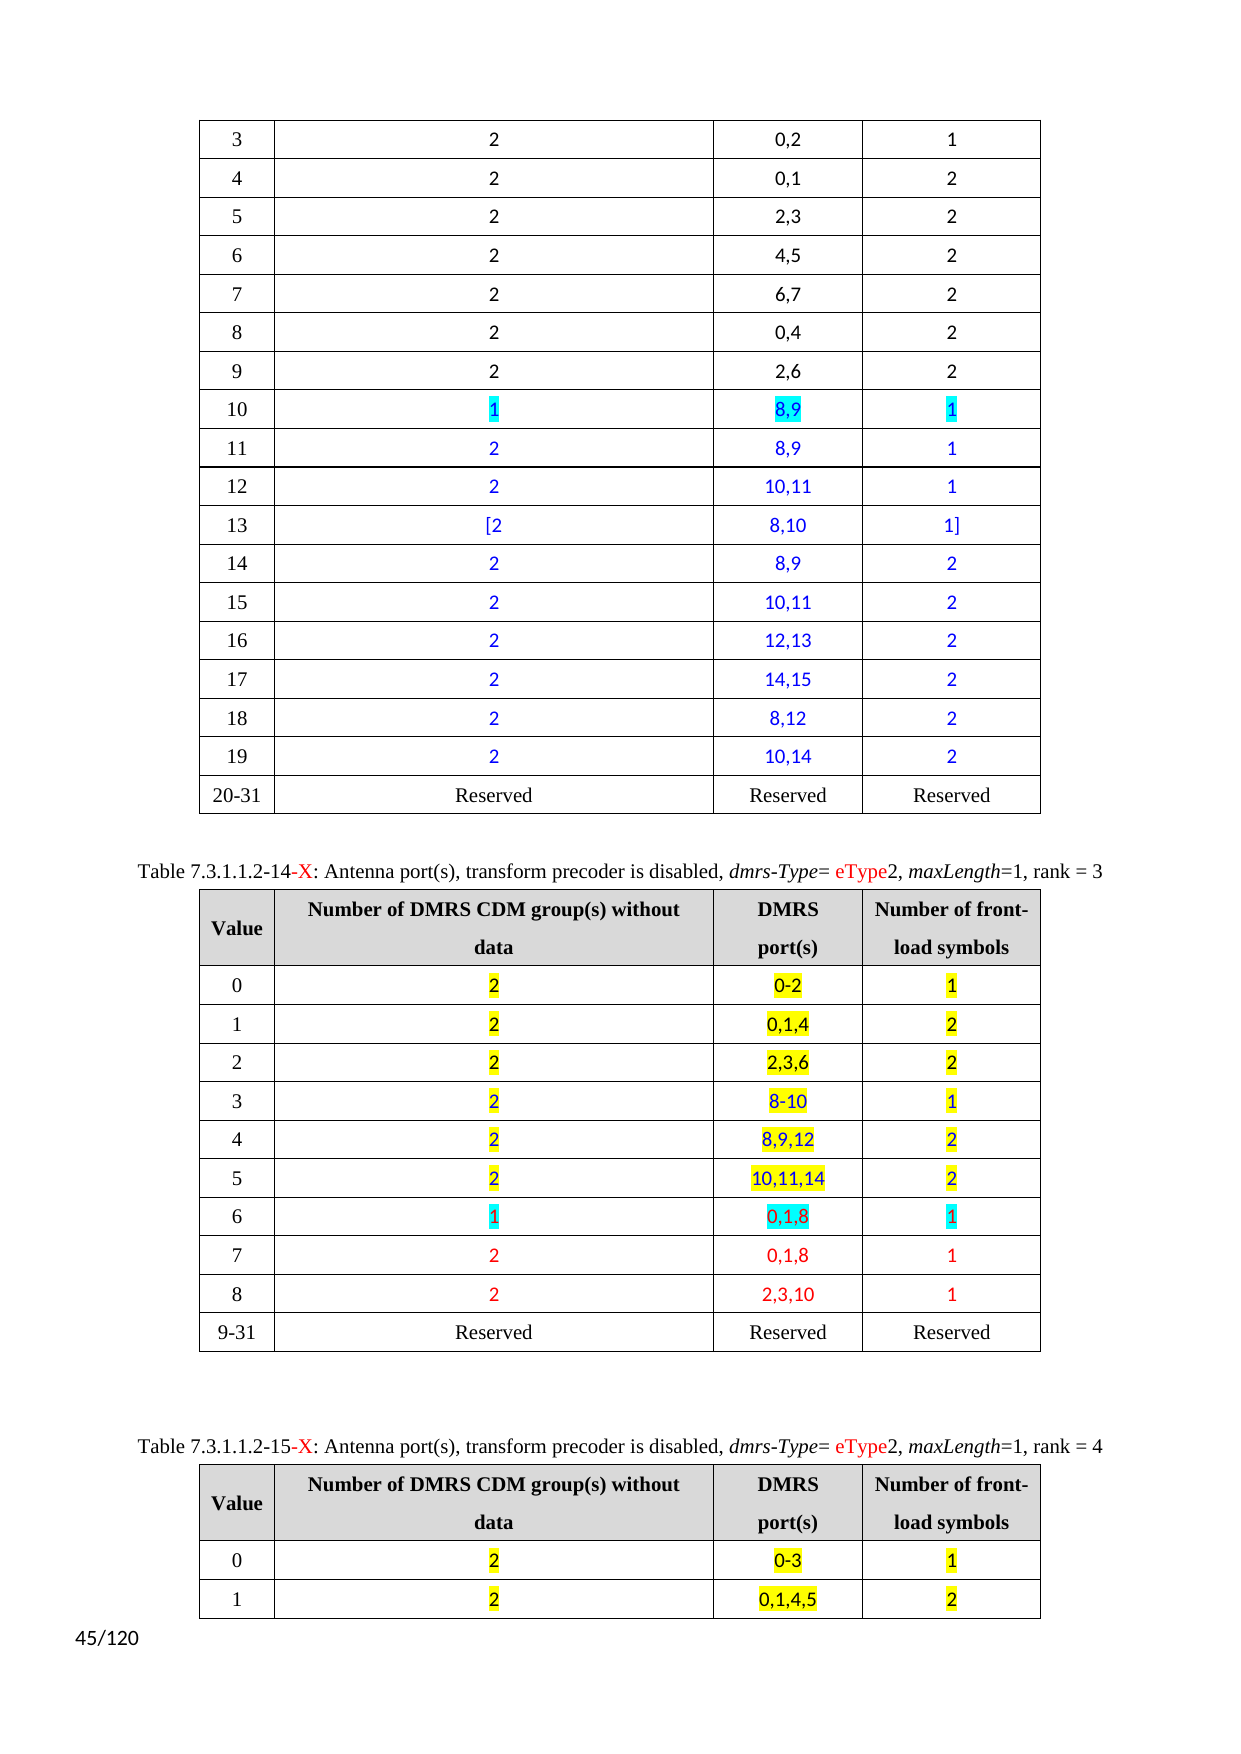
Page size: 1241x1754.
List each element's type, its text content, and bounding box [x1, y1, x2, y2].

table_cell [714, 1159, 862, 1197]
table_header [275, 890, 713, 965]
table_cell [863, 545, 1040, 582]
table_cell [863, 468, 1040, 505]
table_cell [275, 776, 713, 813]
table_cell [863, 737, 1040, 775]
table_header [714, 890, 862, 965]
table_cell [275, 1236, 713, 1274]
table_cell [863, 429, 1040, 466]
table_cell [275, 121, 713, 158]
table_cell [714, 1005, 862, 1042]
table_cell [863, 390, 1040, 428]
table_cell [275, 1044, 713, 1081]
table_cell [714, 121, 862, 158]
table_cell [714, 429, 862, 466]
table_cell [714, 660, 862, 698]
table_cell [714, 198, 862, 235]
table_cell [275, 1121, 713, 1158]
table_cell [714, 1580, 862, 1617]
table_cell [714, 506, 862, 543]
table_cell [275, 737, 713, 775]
text Table 7.3.1.1.2-14-X: Antenna port(s), transform precoder is disabled, dmrs-Type= eType2, maxLength=1, rank = 3 [75, 852, 1165, 889]
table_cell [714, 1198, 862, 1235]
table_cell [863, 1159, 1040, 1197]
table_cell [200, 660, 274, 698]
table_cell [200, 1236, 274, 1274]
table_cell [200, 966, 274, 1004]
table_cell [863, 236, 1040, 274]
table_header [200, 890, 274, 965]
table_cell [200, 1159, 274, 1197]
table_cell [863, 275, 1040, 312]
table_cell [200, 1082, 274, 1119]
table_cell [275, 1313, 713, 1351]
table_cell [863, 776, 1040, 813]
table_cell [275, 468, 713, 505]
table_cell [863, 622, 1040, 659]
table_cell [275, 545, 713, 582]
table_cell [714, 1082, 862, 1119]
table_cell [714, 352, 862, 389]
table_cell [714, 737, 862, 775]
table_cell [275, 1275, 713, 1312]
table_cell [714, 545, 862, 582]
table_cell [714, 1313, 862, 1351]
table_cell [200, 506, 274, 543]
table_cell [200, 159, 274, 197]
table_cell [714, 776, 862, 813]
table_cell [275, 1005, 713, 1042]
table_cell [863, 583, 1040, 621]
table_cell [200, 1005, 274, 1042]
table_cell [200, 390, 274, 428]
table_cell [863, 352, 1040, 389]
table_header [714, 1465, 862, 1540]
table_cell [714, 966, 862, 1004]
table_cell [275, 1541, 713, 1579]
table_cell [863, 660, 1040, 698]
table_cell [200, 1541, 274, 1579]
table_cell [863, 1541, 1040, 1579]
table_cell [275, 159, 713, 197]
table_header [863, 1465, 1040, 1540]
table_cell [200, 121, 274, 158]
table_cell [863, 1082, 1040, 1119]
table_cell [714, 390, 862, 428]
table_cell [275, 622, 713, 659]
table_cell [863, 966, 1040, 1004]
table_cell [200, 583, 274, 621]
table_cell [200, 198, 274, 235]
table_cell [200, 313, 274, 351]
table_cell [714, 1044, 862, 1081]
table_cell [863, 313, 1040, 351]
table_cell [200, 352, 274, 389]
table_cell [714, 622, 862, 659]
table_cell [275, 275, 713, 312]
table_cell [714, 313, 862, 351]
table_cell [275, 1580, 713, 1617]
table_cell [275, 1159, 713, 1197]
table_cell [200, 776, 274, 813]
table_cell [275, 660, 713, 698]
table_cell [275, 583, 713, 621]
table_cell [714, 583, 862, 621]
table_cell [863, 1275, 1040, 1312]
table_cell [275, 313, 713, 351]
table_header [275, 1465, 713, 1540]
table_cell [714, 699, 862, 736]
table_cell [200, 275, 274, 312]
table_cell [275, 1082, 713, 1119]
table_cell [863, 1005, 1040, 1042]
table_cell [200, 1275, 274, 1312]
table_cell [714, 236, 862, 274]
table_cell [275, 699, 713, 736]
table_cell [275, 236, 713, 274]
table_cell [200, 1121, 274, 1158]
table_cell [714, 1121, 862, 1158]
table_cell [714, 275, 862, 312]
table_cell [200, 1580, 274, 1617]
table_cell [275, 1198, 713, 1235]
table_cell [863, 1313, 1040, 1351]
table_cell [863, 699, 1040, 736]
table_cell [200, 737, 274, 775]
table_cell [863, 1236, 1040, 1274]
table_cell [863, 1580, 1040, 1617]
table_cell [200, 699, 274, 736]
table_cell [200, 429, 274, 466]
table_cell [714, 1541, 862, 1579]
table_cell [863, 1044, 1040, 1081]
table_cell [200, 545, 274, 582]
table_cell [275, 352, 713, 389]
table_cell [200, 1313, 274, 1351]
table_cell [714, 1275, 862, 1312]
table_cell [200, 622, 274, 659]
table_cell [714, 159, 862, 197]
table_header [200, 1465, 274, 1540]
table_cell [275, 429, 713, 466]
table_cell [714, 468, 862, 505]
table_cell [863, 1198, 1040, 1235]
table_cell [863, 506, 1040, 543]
text Table 7.3.1.1.2-15-X: Antenna port(s), transform precoder is disabled, dmrs-Type= eType2, maxLength=1, rank = 4 [75, 1427, 1165, 1464]
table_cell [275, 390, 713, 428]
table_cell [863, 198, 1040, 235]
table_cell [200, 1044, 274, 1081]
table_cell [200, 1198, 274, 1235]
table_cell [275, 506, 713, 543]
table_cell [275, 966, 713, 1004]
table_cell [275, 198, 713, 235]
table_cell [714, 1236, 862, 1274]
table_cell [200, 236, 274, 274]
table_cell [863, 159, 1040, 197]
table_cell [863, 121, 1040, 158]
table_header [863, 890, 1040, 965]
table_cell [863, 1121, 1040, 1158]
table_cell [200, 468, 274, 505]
